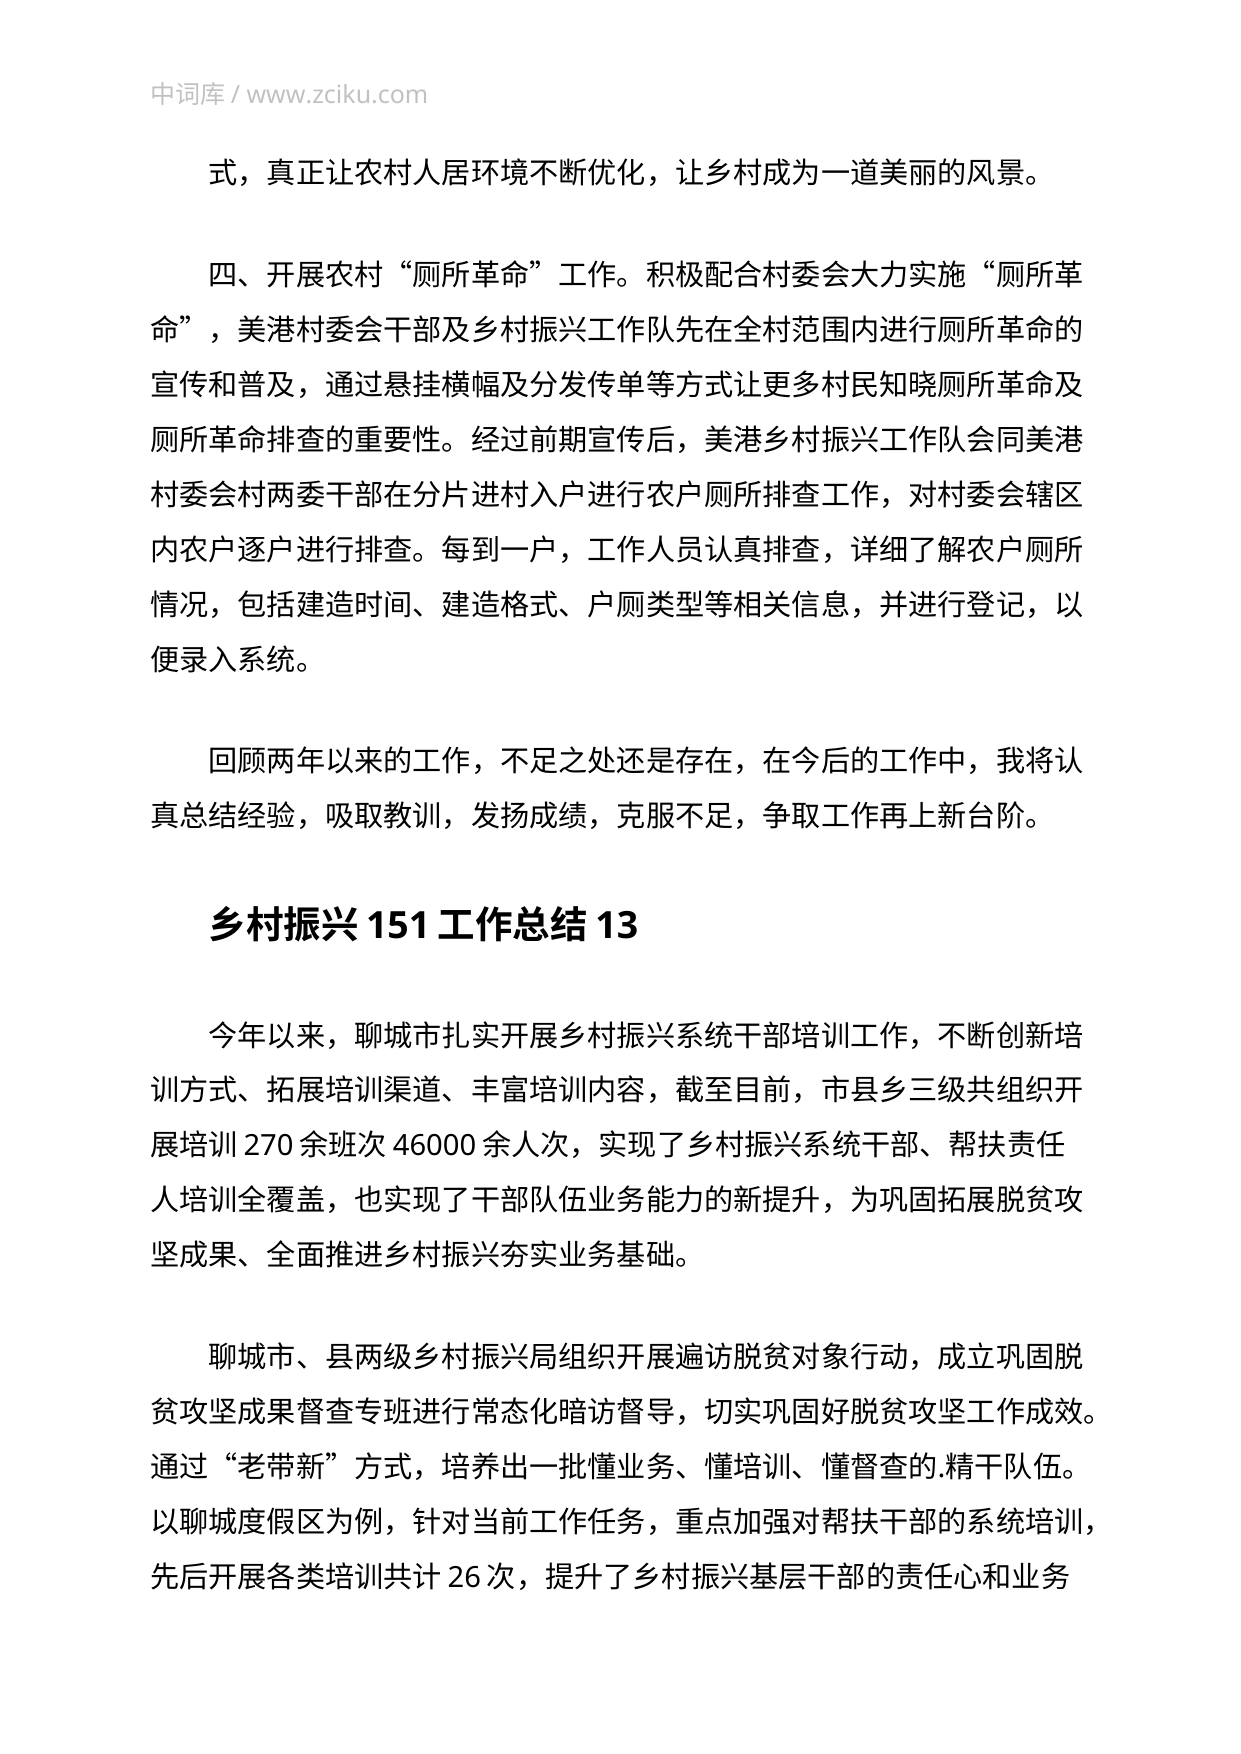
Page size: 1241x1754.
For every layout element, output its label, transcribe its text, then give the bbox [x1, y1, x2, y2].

text 四、开展农村“厕所革命”工作。积极配合村委会大力实施“厕所革命”，美港村委会干部及乡村振兴工作队先在全村范围内进行厕所革命的宣传和普及，通过悬挂横幅及分发传单等方式让更多村民知晓厕所革命及厕所革命排查的重要性。经过前期宣传后，美港乡村振兴工作队会同美港村委会村两委干部在分片进村入户进行农户厕所排查工作，对村委会辖区内农户逐户进行排查。每到一户，工作人员认真排查，详细了解农户厕所情况，包括建造时间、建造格式、户厕类型等相关信息，并进行登记，以便录入系统。 [150, 252, 1090, 678]
text 乡村振兴151工作总结13 [150, 894, 1090, 949]
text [150, 1333, 1090, 1596]
text 式，真正让农村人居环境不断优化，让乡村成为一道美丽的风景。 [150, 150, 1090, 192]
text 回顾两年以来的工作，不足之处还是存在，在今后的工作中，我将认真总结经验，吸取教训，发扬成绩，克服不足，争取工作再上新台阶。 [150, 738, 1090, 835]
text 今年以来，聊城市扎实开展乡村振兴系统干部培训工作，不断创新培训方式、拓展培训渠道、丰富培训内容，截至目前，市县乡三级共组织开展培训270余班次46000余人次，实现了乡村振兴系统干部、帮扶责任人培训全覆盖，也实现了干部队伍业务能力的新提升，为巩固拓展脱贫攻坚成果、全面推进乡村振兴夯实业务基础。 [150, 1012, 1090, 1274]
